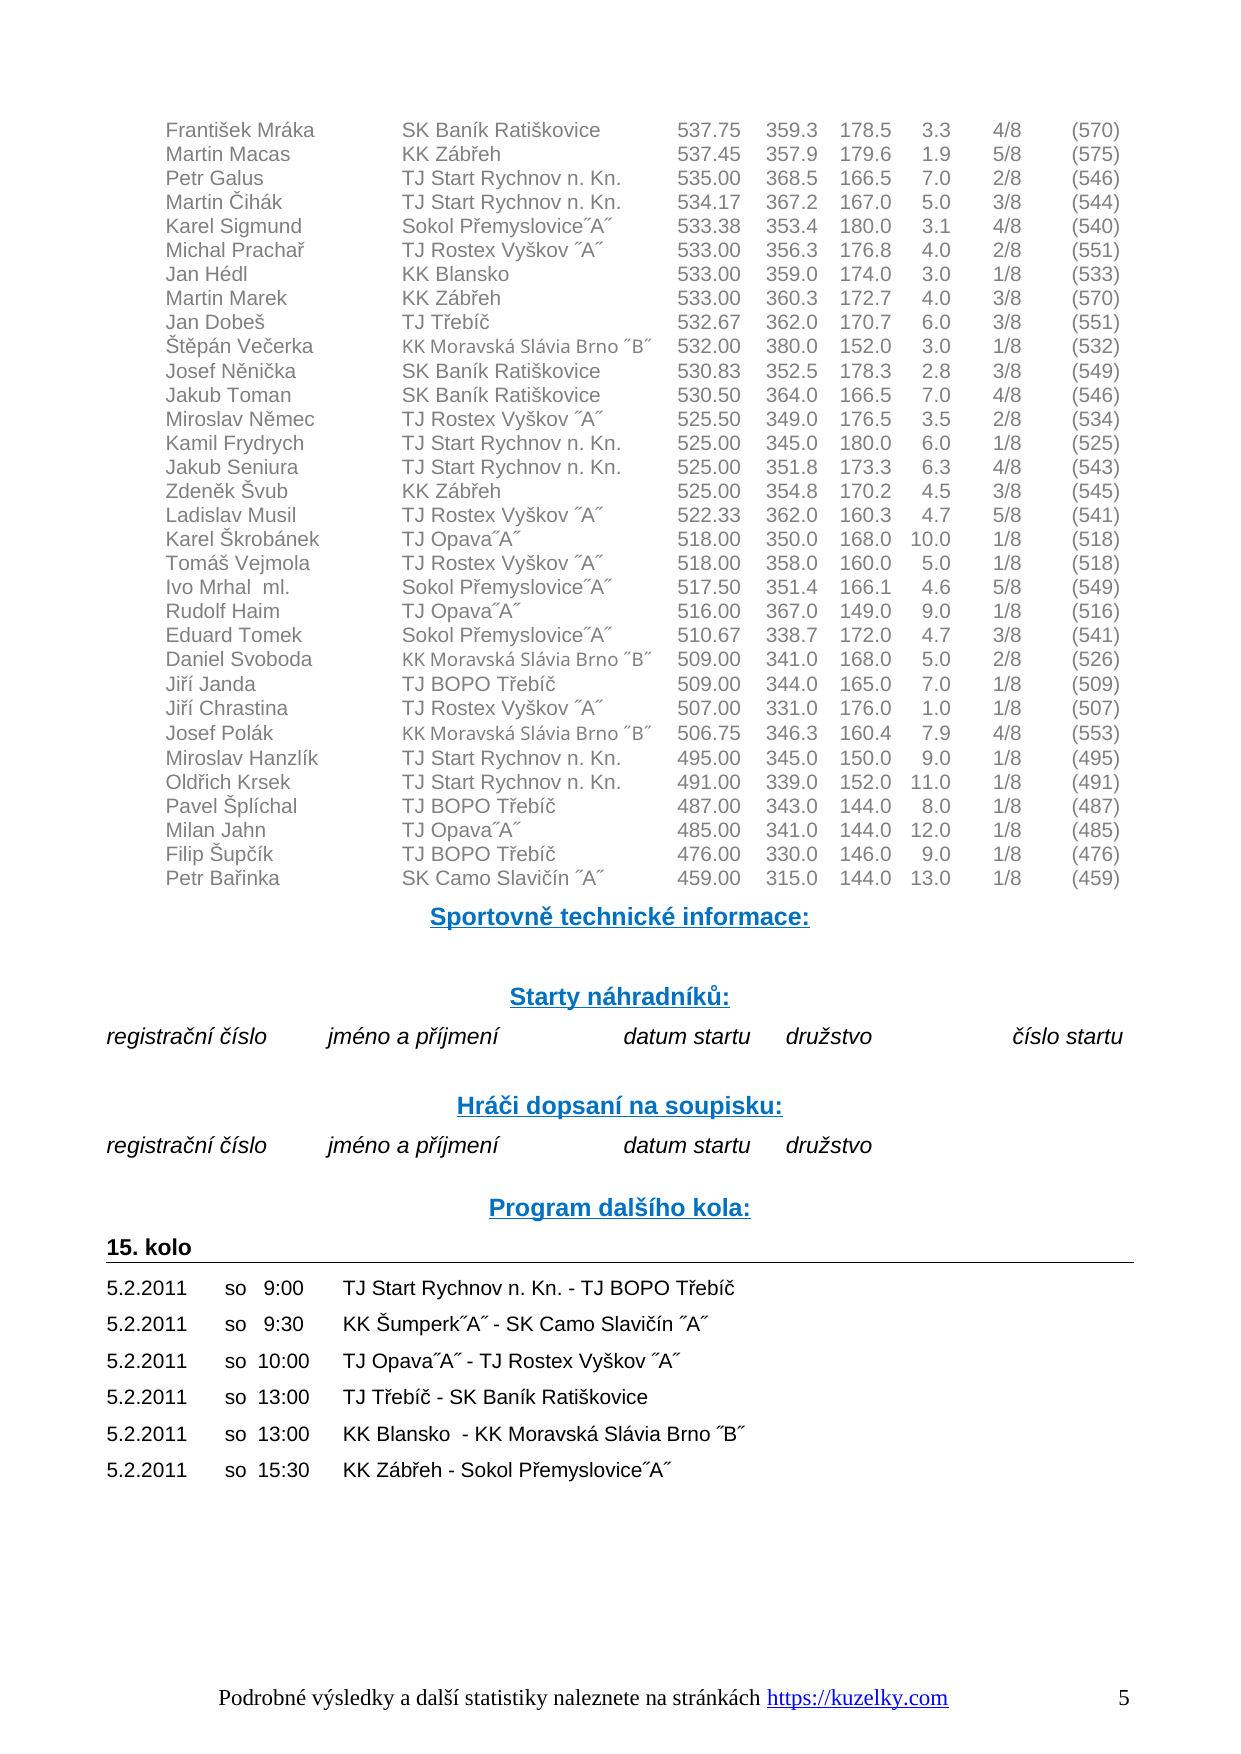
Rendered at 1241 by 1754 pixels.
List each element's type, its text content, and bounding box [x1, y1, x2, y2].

text Miroslav Hanzlík TJ Start Rychnov n. Kn. 495.00 345.0 150.0 9.0 1/8 (495) [106, 746, 1134, 770]
text Jan Dobeš TJ Třebíč 532.67 362.0 170.7 6.0 3/8 (551) [106, 310, 1134, 334]
text Daniel Svoboda KK Moravská Slávia Brno ˝B˝ 509.00 341.0 168.0 5.0 2/8 (526) [106, 647, 1134, 672]
text Rudolf Haim TJ Opava˝A˝ 516.00 367.0 149.0 9.0 1/8 (516) [106, 599, 1134, 623]
text Zdeněk Švub KK Zábřeh 525.00 354.8 170.2 4.5 3/8 (545) [106, 479, 1134, 503]
text registrační číslo jméno a příjmení datum startu družstvo [106, 1132, 1134, 1158]
text Hráči dopsaní na soupisku: [94, 1062, 1145, 1120]
text Eduard Tomek Sokol Přemyslovice˝A˝ 510.67 338.7 172.0 4.7 3/8 (541) [106, 623, 1134, 647]
text Martin Macas KK Zábřeh 537.45 357.9 179.6 1.9 5/8 (575) [106, 142, 1134, 166]
text 5.2.2011 so 9:30 KK Šumperk˝A˝ - SK Camo Slavičín ˝A˝ [106, 1312, 1134, 1336]
text Michal Prachař TJ Rostex Vyškov ˝A˝ 533.00 356.3 176.8 4.0 2/8 (551) [106, 238, 1134, 262]
text Starty náhradníků: [94, 982, 1145, 1011]
text Jiří Janda TJ BOPO Třebíč 509.00 344.0 165.0 7.0 1/8 (509) [106, 672, 1134, 696]
text Tomáš Vejmola TJ Rostex Vyškov ˝A˝ 518.00 358.0 160.0 5.0 1/8 (518) [106, 551, 1134, 575]
text Štěpán Večerka KK Moravská Slávia Brno ˝B˝ 532.00 380.0 152.0 3.0 1/8 (532) [106, 334, 1134, 359]
text Program dalšího kola: [94, 1193, 1145, 1221]
text 15. kolo [106, 1234, 1134, 1262]
text Milan Jahn TJ Opava˝A˝ 485.00 341.0 144.0 12.0 1/8 (485) [106, 818, 1134, 842]
text Jiří Chrastina TJ Rostex Vyškov ˝A˝ 507.00 331.0 176.0 1.0 1/8 (507) [106, 696, 1134, 720]
text Martin Čihák TJ Start Rychnov n. Kn. 534.17 367.2 167.0 5.0 3/8 (544) [106, 190, 1134, 214]
text František Mráka SK Baník Ratiškovice 537.75 359.3 178.5 3.3 4/8 (570) [106, 118, 1134, 142]
text Ladislav Musil TJ Rostex Vyškov ˝A˝ 522.33 362.0 160.3 4.7 5/8 (541) [106, 503, 1134, 527]
text Filip Šupčík TJ BOPO Třebíč 476.00 330.0 146.0 9.0 1/8 (476) [106, 842, 1134, 866]
text 5.2.2011 so 10:00 TJ Opava˝A˝ - TJ Rostex Vyškov ˝A˝ [106, 1349, 1134, 1373]
text Josef Polák KK Moravská Slávia Brno ˝B˝ 506.75 346.3 160.4 7.9 4/8 (553) [106, 720, 1134, 746]
text Pavel Šplíchal TJ BOPO Třebíč 487.00 343.0 144.0 8.0 1/8 (487) [106, 794, 1134, 818]
text Ivo Mrhal ml. Sokol Přemyslovice˝A˝ 517.50 351.4 166.1 4.6 5/8 (549) [106, 575, 1134, 599]
text Petr Bařinka SK Camo Slavičín ˝A˝ 459.00 315.0 144.0 13.0 1/8 (459) [106, 866, 1134, 889]
text 5.2.2011 so 15:30 KK Zábřeh - Sokol Přemyslovice˝A˝ [106, 1458, 1134, 1482]
text Jakub Seniura TJ Start Rychnov n. Kn. 525.00 351.8 173.3 6.3 4/8 (543) [106, 455, 1134, 479]
text Petr Galus TJ Start Rychnov n. Kn. 535.00 368.5 166.5 7.0 2/8 (546) [106, 166, 1134, 190]
text Jakub Toman SK Baník Ratiškovice 530.50 364.0 166.5 7.0 4/8 (546) [106, 383, 1134, 407]
text Oldřich Krsek TJ Start Rychnov n. Kn. 491.00 339.0 152.0 11.0 1/8 (491) [106, 770, 1134, 794]
text 5.2.2011 so 13:00 TJ Třebíč - SK Baník Ratiškovice [106, 1385, 1134, 1409]
text Martin Marek KK Zábřeh 533.00 360.3 172.7 4.0 3/8 (570) [106, 286, 1134, 310]
text Jan Hédl KK Blansko 533.00 359.0 174.0 3.0 1/8 (533) [106, 262, 1134, 286]
text Kamil Frydrych TJ Start Rychnov n. Kn. 525.00 345.0 180.0 6.0 1/8 (525) [106, 431, 1134, 455]
text registrační číslo jméno a příjmení datum startu družstvo číslo startu [106, 1023, 1134, 1050]
text 5.2.2011 so 9:00 TJ Start Rychnov n. Kn. - TJ BOPO Třebíč [106, 1276, 1134, 1300]
text Sportovně technické informace: [94, 902, 1145, 931]
text 5.2.2011 so 13:00 KK Blansko - KK Moravská Slávia Brno ˝B˝ [106, 1422, 1134, 1446]
text Josef Něnička SK Baník Ratiškovice 530.83 352.5 178.3 2.8 3/8 (549) [106, 359, 1134, 383]
text Miroslav Němec TJ Rostex Vyškov ˝A˝ 525.50 349.0 176.5 3.5 2/8 (534) [106, 407, 1134, 431]
text Karel Škrobánek TJ Opava˝A˝ 518.00 350.0 168.0 10.0 1/8 (518) [106, 527, 1134, 551]
text Karel Sigmund Sokol Přemyslovice˝A˝ 533.38 353.4 180.0 3.1 4/8 (540) [106, 214, 1134, 238]
